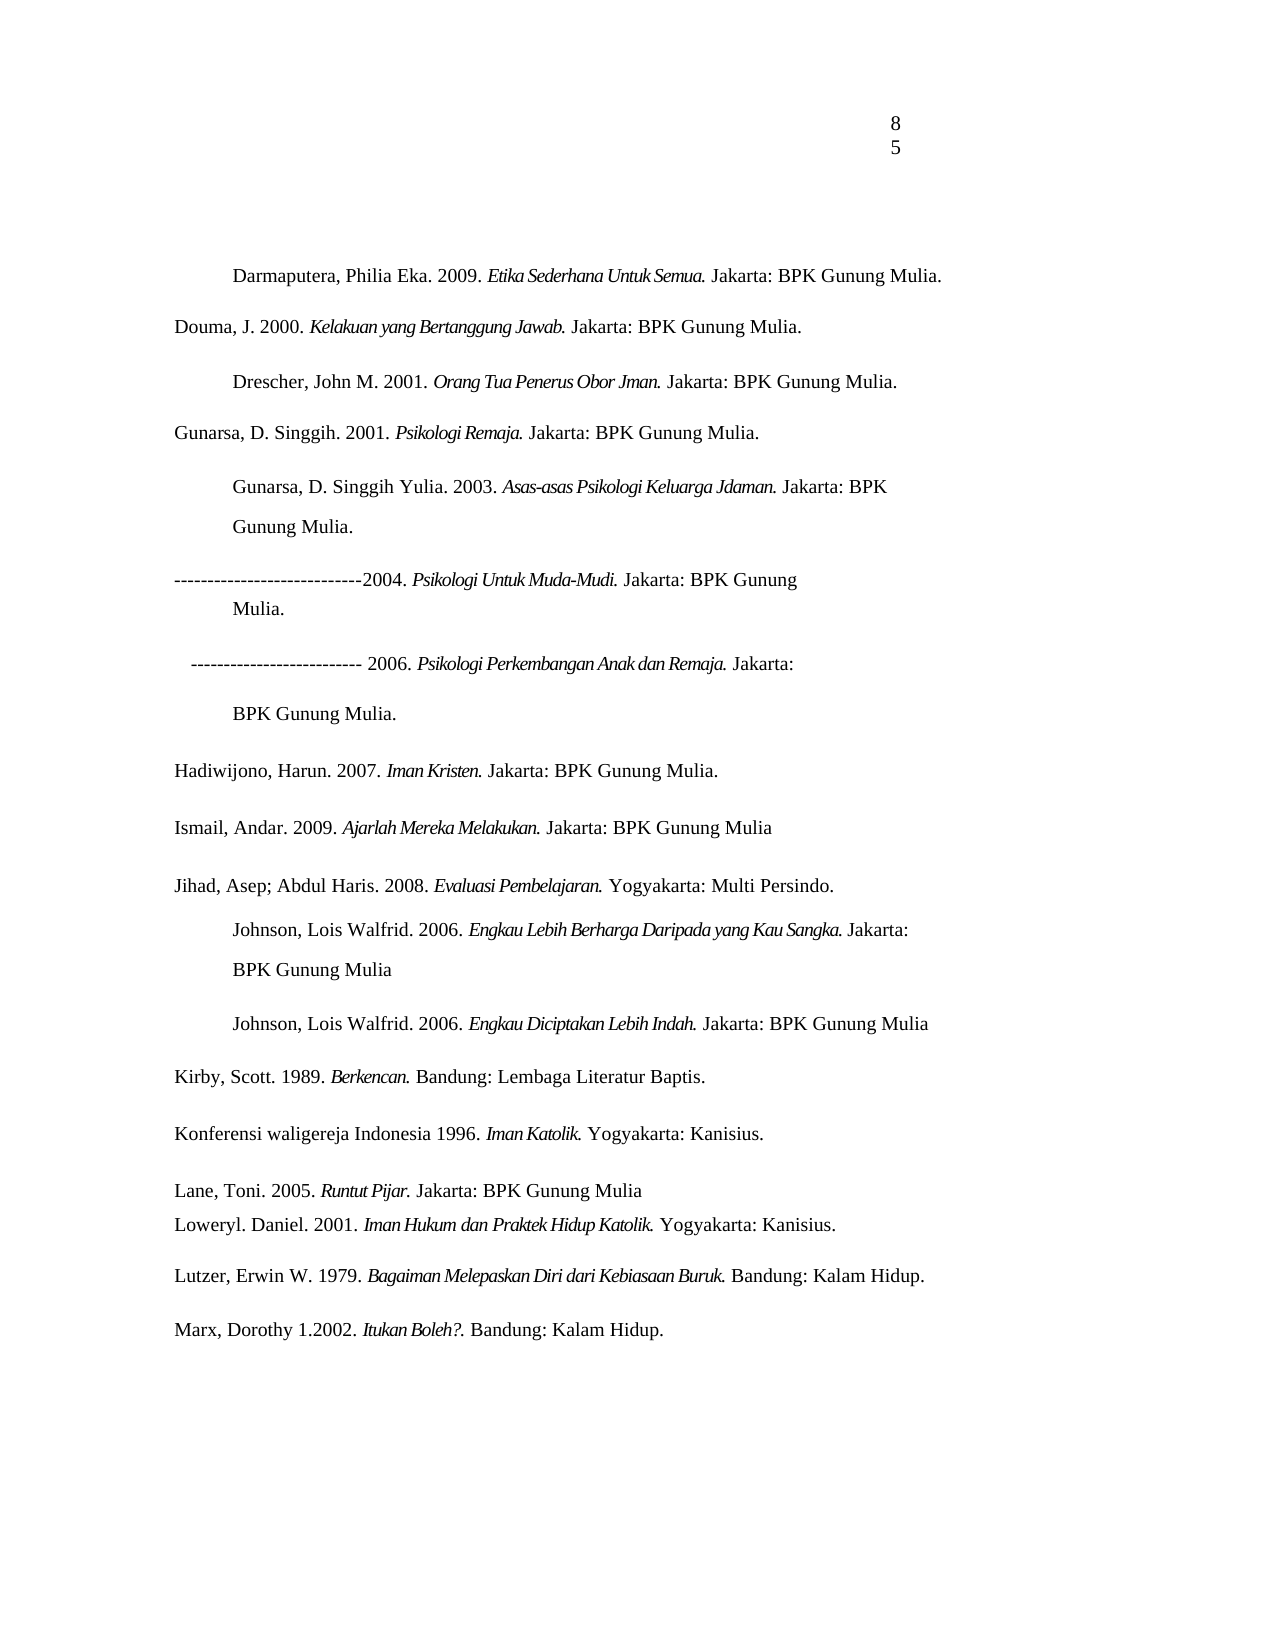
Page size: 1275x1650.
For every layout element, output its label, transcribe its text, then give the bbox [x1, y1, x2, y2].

text Drescher, John M. 2001. Orang Tua Penerus Obor Jman. Jakarta: BPK Gunung Mulia. [232, 357, 952, 396]
text Loweryl. Daniel. 2001. Iman Hukum dan Praktek Hidup Katolik. Yogyakarta: Kanisius. [174, 1201, 952, 1239]
text Johnson, Lois Walfrid. 2006. Engkau Lebih Berharga Daripada yang Kau Sangka. Jakarta: BPK Gunung Mulia [232, 903, 952, 985]
text 2006. Psikologi Perkembangan Anak dan Remaja. Jakarta: [191, 655, 952, 675]
text Darmaputera, Philia Eka. 2009. Etika Sederhana Untuk Semua. Jakarta: BPK Gunung Mulia. [232, 252, 952, 290]
text Jihad, Asep; Abdul Haris. 2008. Evaluasi Pembelajaran. Yogyakarta: Multi Persindo. [174, 846, 952, 903]
text Ismail, Andar. 2009. Ajarlah Mereka Melakukan. Jakarta: BPK Gunung Mulia [174, 789, 952, 846]
text Douma, J. 2000. Kelakuan yang Bertanggung Jawab. Jakarta: BPK Gunung Mulia. [174, 318, 952, 337]
text Gunarsa, D. Singgih. 2001. Psikologi Remaja. Jakarta: BPK Gunung Mulia. [174, 424, 952, 444]
text Johnson, Lois Walfrid. 2006. Engkau Diciptakan Lebih Indah. Jakarta: BPK Gunung Mulia [232, 997, 952, 1038]
text Marx, Dorothy 1.2002. Itukan Boleh?. Bandung: Kalam Hidup. [174, 1290, 952, 1348]
text Konferensi waligereja Indonesia 1996. Iman Katolik. Yogyakarta: Kanisius. [174, 1125, 952, 1144]
text Kirby, Scott. 1989. Berkencan. Bandung: Lembaga Literatur Baptis. [174, 1067, 952, 1087]
text BPK Gunung Mulia. [232, 675, 952, 732]
text Lane, Toni. 2005. Runtut Pijar. Jakarta: BPK Gunung Mulia [174, 1181, 952, 1201]
text Lutzer, Erwin W. 1979. Bagaiman Melepaskan Diri dari Kebiasaan Buruk. Bandung: Kalam Hidup. [174, 1252, 952, 1290]
text 2004. Psikologi Untuk Muda-Mudi. Jakarta: BPK Gunung [174, 570, 952, 590]
text Mulia. [232, 599, 952, 619]
text Hadiwijono, Harun. 2007. Iman Kristen. Jakarta: BPK Gunung Mulia. [174, 732, 952, 789]
text Gunarsa, D. Singgih Yulia. 2003. Asas-asas Psikologi Keluarga Jdaman. Jakarta: BPK Gunung Mulia. [232, 462, 952, 542]
